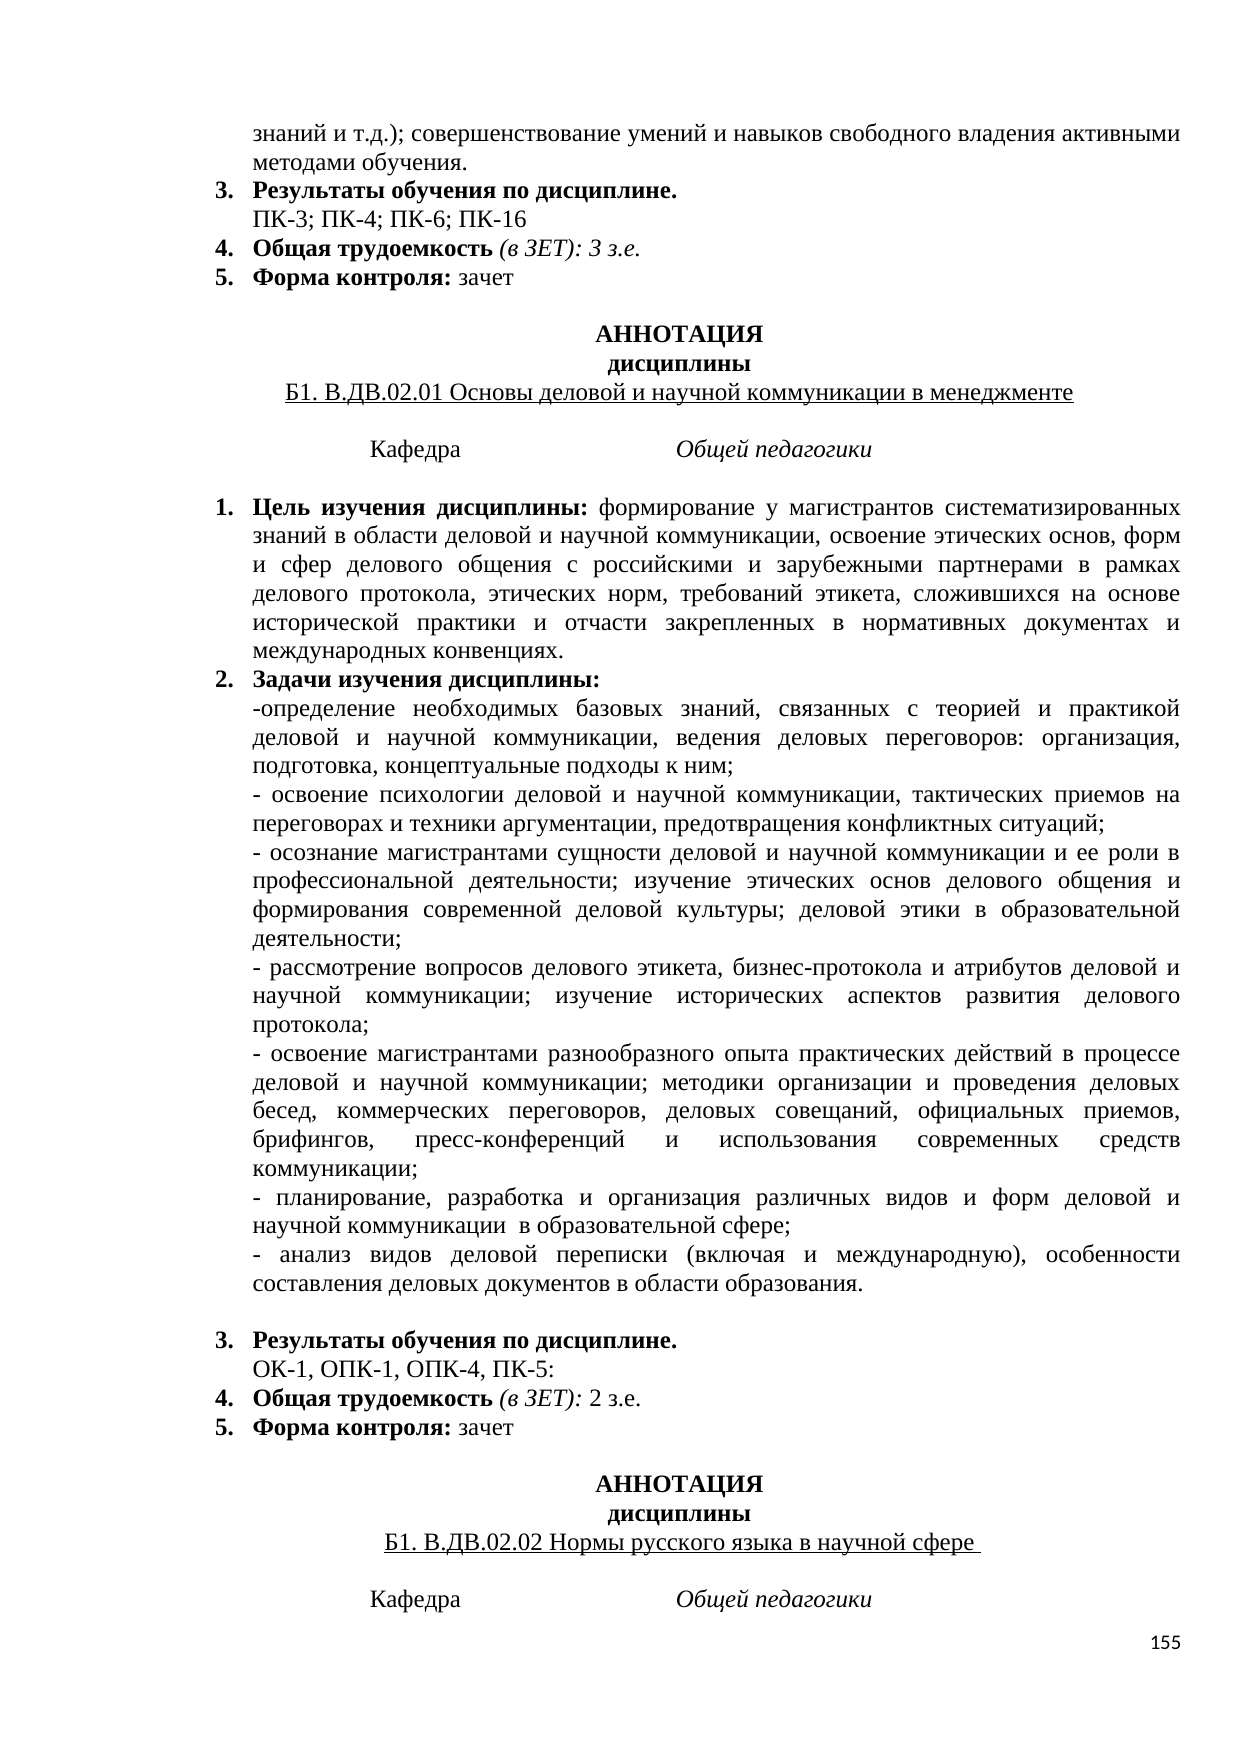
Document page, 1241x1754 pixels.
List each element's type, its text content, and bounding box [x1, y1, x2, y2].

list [215, 118, 1181, 176]
list Задачи изучения дисциплины: [215, 664, 1181, 693]
list Общая трудоемкость (в ЗЕТ): 3 з.е. [215, 233, 1181, 262]
text Б1. В.ДВ.02.02 Нормы русского языка в научной сфере [177, 1527, 1181, 1556]
list -определение необходимых базовых знаний, связанных с теорией и практикой деловой и научной коммуникации, ведения деловых переговоров: организация, подготовка, концептуальные подходы к ним; [252, 693, 1181, 779]
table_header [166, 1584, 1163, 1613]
list ОК-1, ОПК-1, ОПК-4, ПК-5: [252, 1354, 1181, 1383]
text АННОТАЦИЯ [177, 319, 1181, 348]
list ПК-3; ПК-4; ПК-6; ПК-16 [252, 204, 1181, 233]
text - рассмотрение вопросов делового этикета, бизнес-протокола и атрибутов деловой и научной коммуникации; изучение исторических аспектов развития делового протокола; [252, 952, 1181, 1038]
list Цель изучения дисциплины: формирование у магистрантов систематизированных знаний в области деловой и научной коммуникации, освоение этических основ, форм и сфер делового общения с российскими и зарубежными партнерами в рамках делового протокола, этических норм, требований этикета, сложившихся на основе исторической практики и отчасти закрепленных в нормативных документах и международных конвенциях. [215, 492, 1181, 664]
list - освоение психологии деловой и научной коммуникации, тактических приемов на переговорах и техники аргументации, предотвращения конфликтных ситуаций; [252, 779, 1181, 837]
text - осознание магистрантами сущности деловой и научной коммуникации и ее роли в профессиональной деятельности; изучение этических основ делового общения и формирования современной деловой культуры; деловой этики в образовательной деятельности; [252, 837, 1181, 952]
list - планирование, разработка и организация различных видов и форм деловой и научной коммуникации в образовательной сфере; [252, 1182, 1181, 1239]
text дисциплины [177, 1498, 1181, 1527]
list Общая трудоемкость (в ЗЕТ): 2 з.е. [215, 1383, 1181, 1412]
text - анализ видов деловой переписки (включая и международную), особенности составления деловых документов в области образования. [252, 1239, 1181, 1297]
list Форма контроля: зачет [215, 1412, 1181, 1441]
list Результаты обучения по дисциплине. [215, 176, 1181, 204]
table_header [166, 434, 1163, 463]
text АННОТАЦИЯ [177, 1469, 1181, 1498]
list Форма контроля: зачет [215, 262, 1181, 291]
list Результаты обучения по дисциплине. [215, 1326, 1181, 1354]
text - освоение магистрантами разнообразного опыта практических действий в процессе деловой и научной коммуникации; методики организации и проведения деловых бесед, коммерческих переговоров, деловых совещаний, официальных приемов, брифингов, пресс-конференций и использования современных средств коммуникации; [252, 1038, 1181, 1182]
text дисциплины [177, 348, 1181, 377]
text Б1. В.ДВ.02.01 Основы деловой и научной коммуникации в менеджменте [177, 377, 1181, 406]
